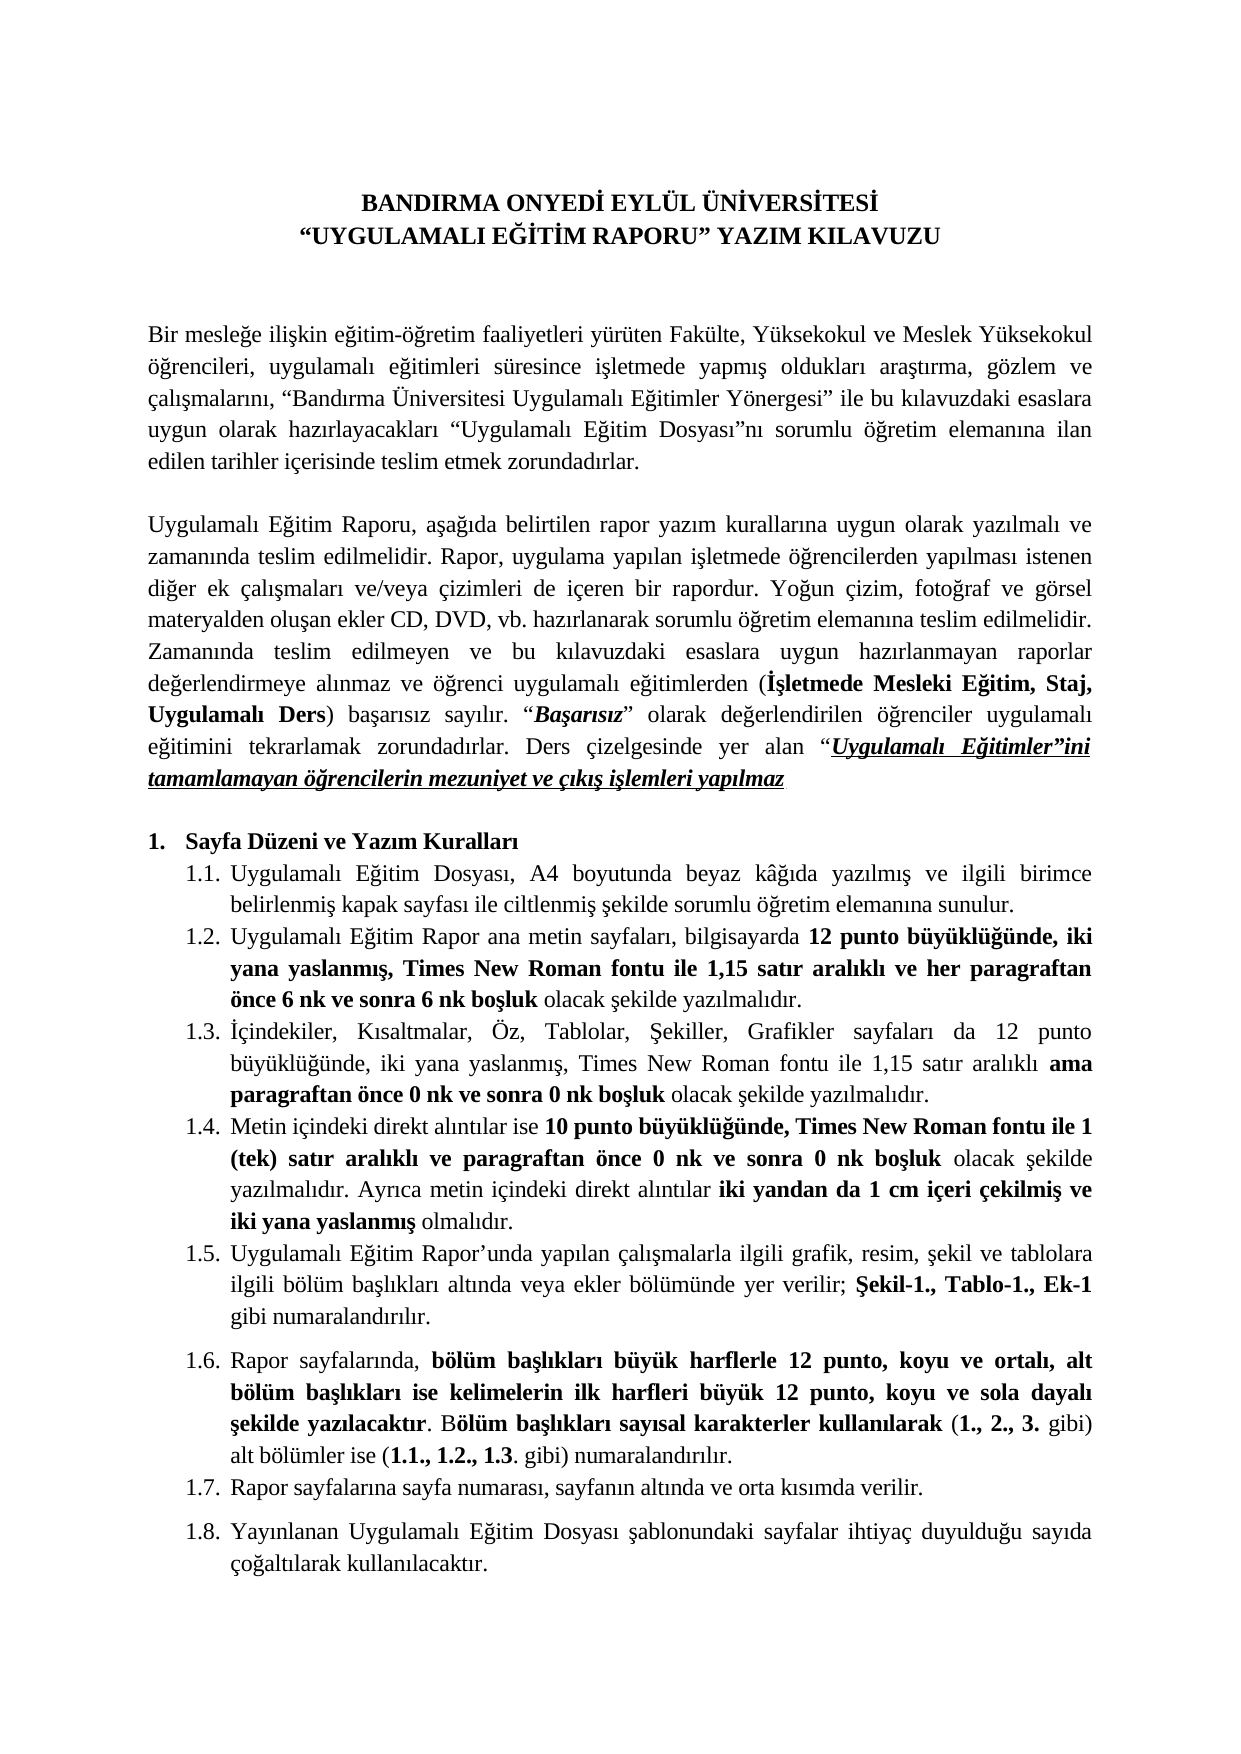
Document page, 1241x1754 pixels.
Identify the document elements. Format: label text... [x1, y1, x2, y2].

list Uygulamalı Eğitim Rapor’unda yapılan çalışmalarla ilgili grafik, resim, şekil ve tablolara ilgili bölüm başlıkları altında veya ekler bölümünde yer verilir; Şekil-1., Tablo-1., Ek-1 gibi numaralandırılır. [185, 1239, 1092, 1329]
list Sayfa Düzeni ve Yazım Kuralları [148, 827, 1092, 854]
list İçindekiler, Kısaltmalar, Öz, Tablolar, Şekiller, Grafikler sayfaları da 12 punto büyüklüğünde, iki yana yaslanmış, Times New Roman fontu ile 1,15 satır aralıklı ama paragraftan önce 0 nk ve sonra 0 nk boşluk olacak şekilde yazılmalıdır. [185, 1017, 1092, 1108]
list Uygulamalı Eğitim Rapor ana metin sayfaları, bilgisayarda 12 punto büyüklüğünde, iki yana yaslanmış, Times New Roman fontu ile 1,15 satır aralıklı ve her paragraftan önce 6 nk ve sonra 6 nk boşluk olacak şekilde yazılmalıdır. [185, 922, 1092, 1013]
text “UYGULAMALI EĞİTİM RAPORU” YAZIM KILAVUZU [148, 221, 1092, 250]
list Metin içindeki direkt alıntılar ise 10 punto büyüklüğünde, Times New Roman fontu ile 1 (tek) satır aralıklı ve paragraftan önce 0 nk ve sonra 0 nk boşluk olacak şekilde yazılmalıdır. Ayrıca metin içindeki direkt alıntılar iki yandan da 1 cm içeri çekilmiş ve iki yana yaslanmış olmalıdır. [185, 1112, 1092, 1234]
list Rapor sayfalarında, bölüm başlıkları büyük harflerle 12 punto, koyu ve ortalı, alt bölüm başlıkları ise kelimelerin ilk harfleri büyük 12 punto, koyu ve sola dayalı şekilde yazılacaktır. Bölüm başlıkları sayısal karakterler kullanılarak (1., 2., 3. gibi) alt bölümler ise (1.1., 1.2., 1.3. gibi) numaralandırılır. [185, 1346, 1092, 1469]
text Uygulamalı Eğitim Raporu, aşağıda belirtilen rapor yazım kurallarına uygun olarak yazılmalı ve zamanında teslim edilmelidir. Rapor, uygulama yapılan işletmede öğrencilerden yapılması istenen diğer ek çalışmaları ve/veya çizimleri de içeren bir rapordur. Yoğun çizim, fotoğraf ve görsel materyalden oluşan ekler CD, DVD, vb. hazırlanarak sorumlu öğretim elemanına teslim edilmelidir. Zamanında teslim edilmeyen ve bu kılavuzdaki esaslara uygun hazırlanmayan raporlar değerlendirmeye alınmaz ve öğrenci uygulamalı eğitimlerden (İşletmede Mesleki Eğitim, Staj, Uygulamalı Ders) başarısız sayılır. “Başarısız” olarak değerlendirilen öğrenciler uygulamalı eğitimini tekrarlamak zorundadırlar. Ders çizelgesinde yer alan “Uygulamalı Eğitimler”ini tamamlamayan öğrencilerin mezuniyet ve çıkış işlemleri yapılmaz [148, 510, 1092, 791]
list Yayınlanan Uygulamalı Eğitim Dosyası şablonundaki sayfalar ihtiyaç duyulduğu sayıda çoğaltılarak kullanılacaktır. [185, 1517, 1092, 1576]
text Bir mesleğe ilişkin eğitim-öğretim faaliyetleri yürüten Fakülte, Yüksekokul ve Meslek Yüksekokul öğrencileri, uygulamalı eğitimleri süresince işletmede yapmış oldukları araştırma, gözlem ve çalışmalarını, “Bandırma Üniversitesi Uygulamalı Eğitimler Yönergesi” ile bu kılavuzdaki esaslara uygun olarak hazırlayacakları “Uygulamalı Eğitim Dosyası”nı sorumlu öğretim elemanına ilan edilen tarihler içerisinde teslim etmek zorundadırlar. [148, 320, 1092, 474]
list Rapor sayfalarına sayfa numarası, sayfanın altında ve orta kısımda verilir. [185, 1473, 1092, 1500]
list Uygulamalı Eğitim Dosyası, A4 boyutunda beyaz kâğıda yazılmış ve ilgili birimce belirlenmiş kapak sayfası ile ciltlenmiş şekilde sorumlu öğretim elemanına sunulur. [185, 859, 1092, 918]
text BANDIRMA ONYEDİ EYLÜL ÜNİVERSİTESİ [148, 188, 1092, 217]
